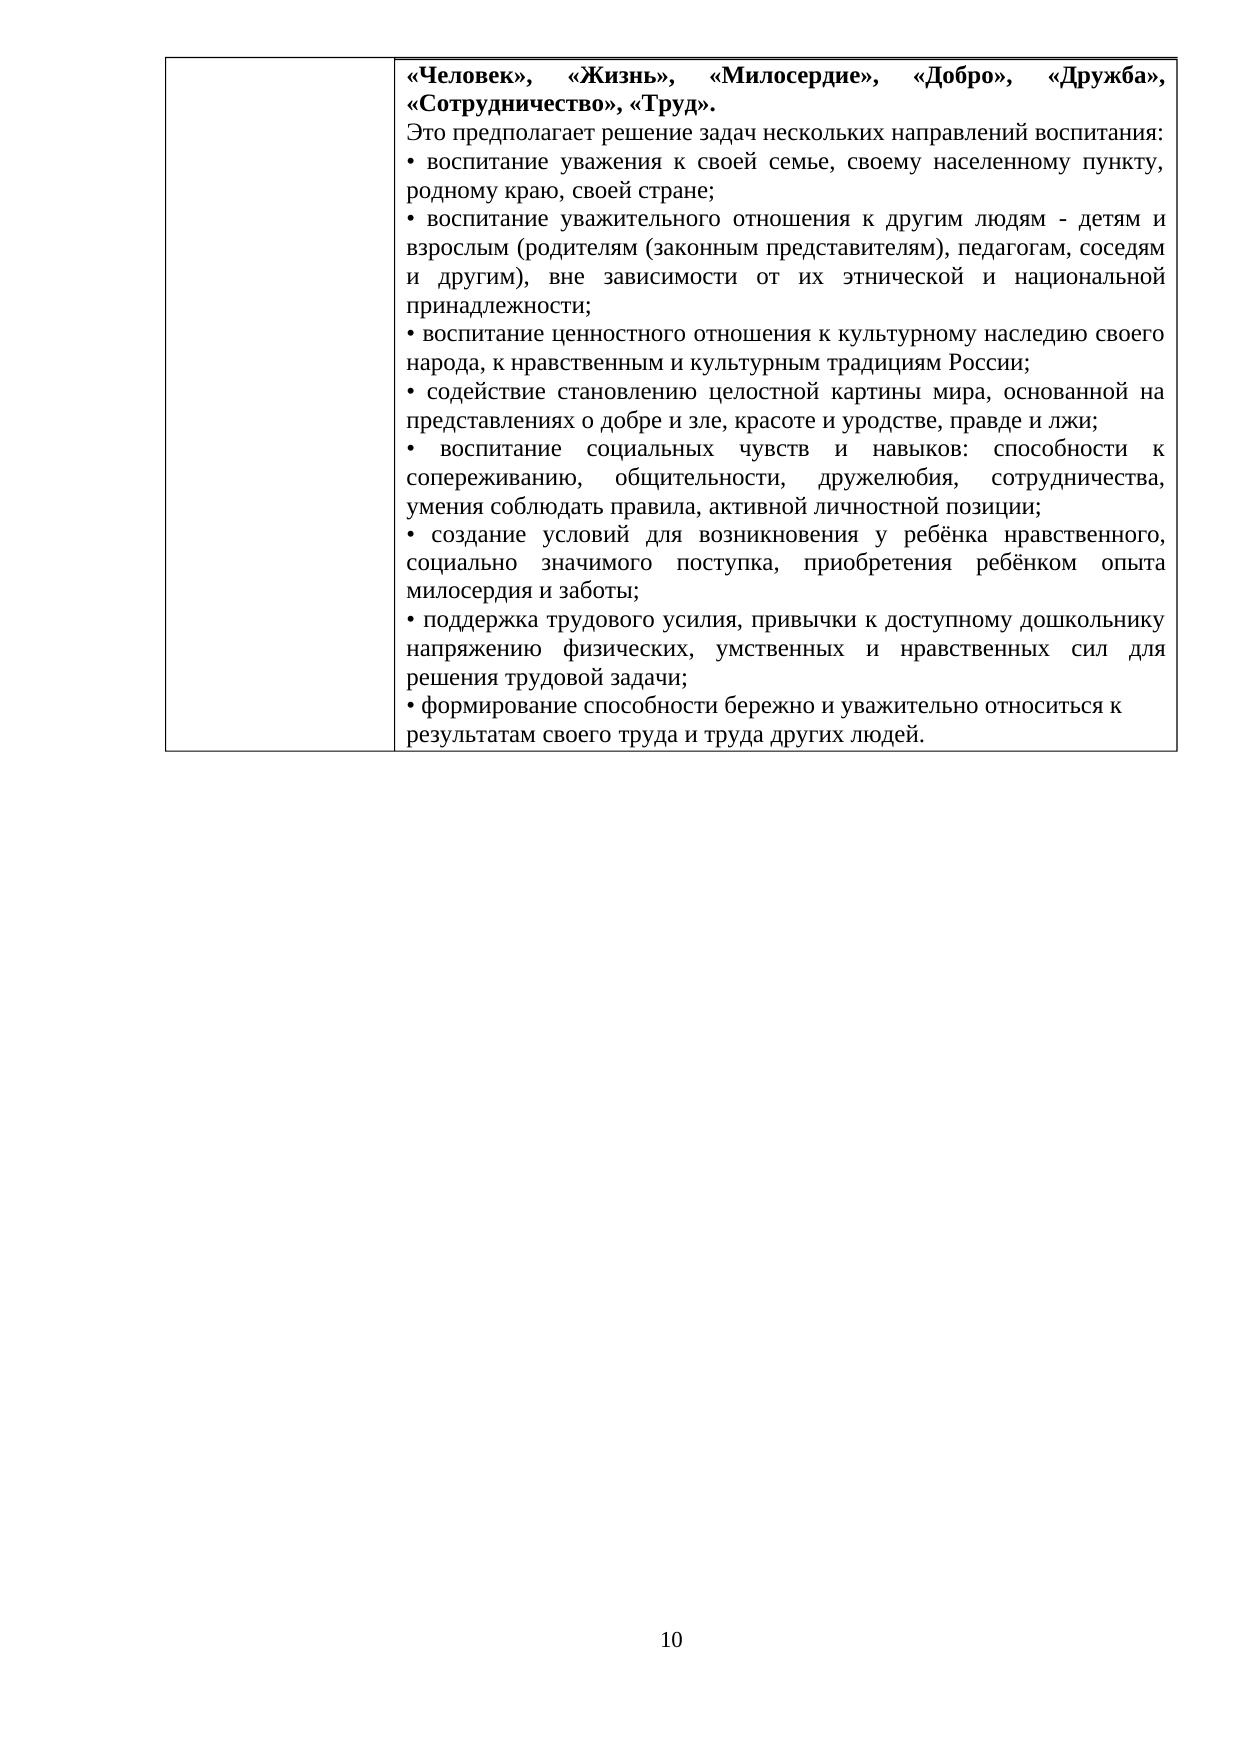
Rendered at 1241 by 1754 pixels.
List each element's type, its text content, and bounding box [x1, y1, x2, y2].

text «Сотрудничество», «Труд». [406, 89, 1240, 117]
list воспитание социальных чувств и навыков: способности к сопереживанию, общительности, дружелюбия, сотрудничества, умения соблюдать правила, активной личностной позиции; [406, 433, 1165, 520]
list воспитание уважения к своей семье, своему населенному пункту, родному краю, своей стране; [406, 146, 1164, 203]
list воспитание уважительного отношения к другим людям - детям и взрослым (родителям (законным представителям), педагогам, соседям и другим), вне зависимости от их этнической и национальной принадлежности; [406, 203, 1166, 318]
list воспитание ценностного отношения к культурному наследию своего народа, к нравственным и культурным традициям России; [406, 318, 1165, 376]
text Это предполагает решение задач нескольких направлений воспитания: [406, 117, 1240, 146]
list поддержка трудового усилия, привычки к доступному дошкольнику напряжению физических, умственных и нравственных сил для решения трудовой задачи; [406, 604, 1165, 691]
list создание условий для возникновения у ребёнка нравственного, социально значимого поступка, приобретения ребёнком опыта милосердия и заботы; [406, 520, 1166, 604]
list содействие становлению целостной картины мира, основанной на представлениях о добре и зле, красоте и уродстве, правде и лжи; [406, 376, 1166, 433]
list формирование способности бережно и уважительно относиться к результатам своего труда и труда других людей. [406, 691, 1122, 748]
subtitle «Человек», «Жизнь», «Милосердие», «Добро», «Дружба», [406, 60, 1240, 89]
